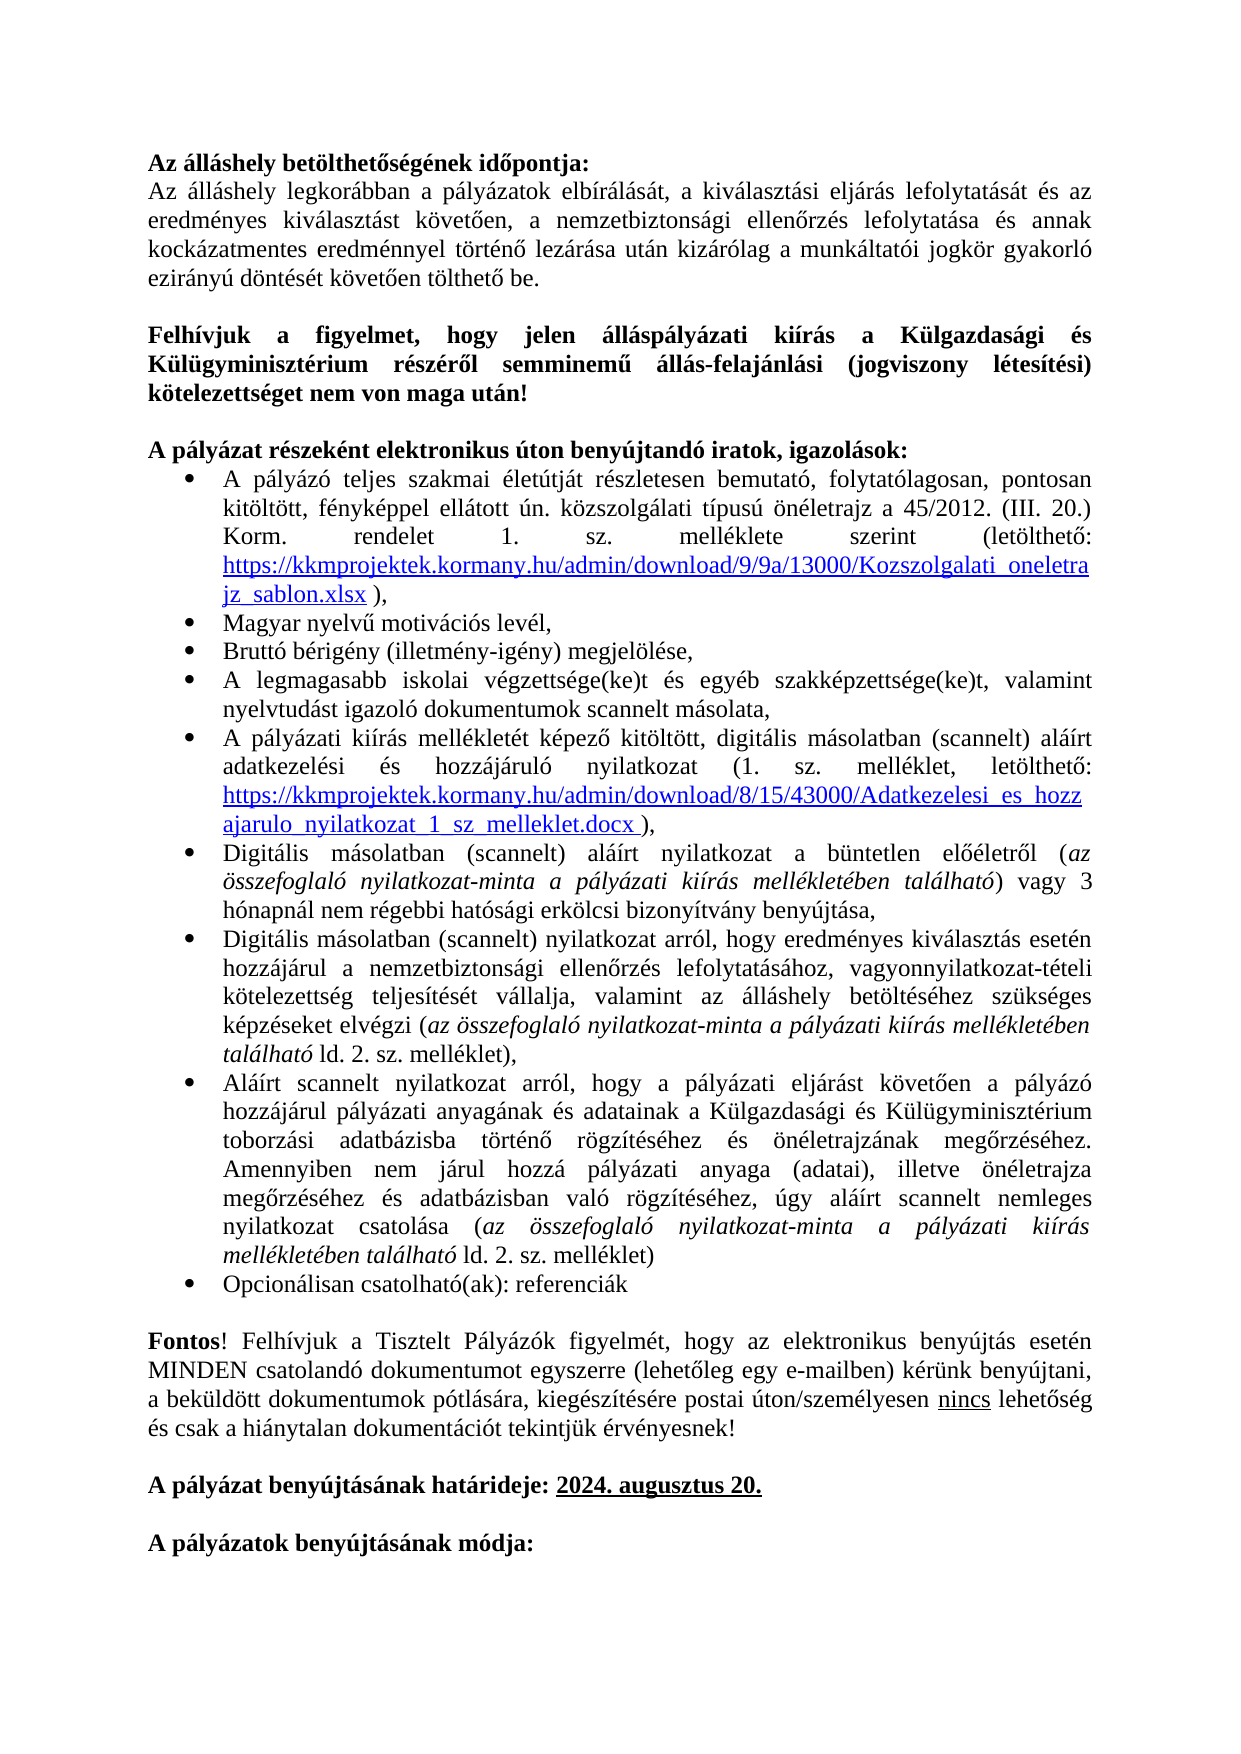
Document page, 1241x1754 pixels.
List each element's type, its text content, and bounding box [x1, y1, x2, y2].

list Aláírt scannelt nyilatkozat arról, hogy a pályázati eljárást követően a pályázó hozzájárul pályázati anyagának és adatainak a Külgazdasági és Külügyminisztérium toborzási adatbázisba történő rögzítéséhez és önéletrajzának megőrzéséhez. Amennyiben nem járul hozzá pályázati anyaga (adatai), illetve önéletrajza megőrzéséhez és adatbázisban való rögzítéséhez, úgy aláírt scannelt nemleges nyilatkozat csatolása (az összefoglaló nyilatkozat-minta a pályázati kiírás mellékletében található ld. 2. sz. melléklet) [185, 1068, 1093, 1269]
text A pályázat benyújtásának határideje: 2024. augusztus 20. [148, 1470, 1093, 1499]
list Digitális másolatban (scannelt) aláírt nyilatkozat a büntetlen előéletről (az összefoglaló nyilatkozat-minta a pályázati kiírás mellékletében található) vagy 3 hónapnál nem régebbi hatósági erkölcsi bizonyítvány benyújtása, [185, 838, 1093, 924]
text A pályázat részeként elektronikus úton benyújtandó iratok, igazolások: [148, 435, 1093, 464]
text Az álláshely betölthetőségének időpontja: [148, 148, 1093, 176]
list Digitális másolatban (scannelt) nyilatkozat arról, hogy eredményes kiválasztás esetén hozzájárul a nemzetbiztonsági ellenőrzés lefolytatásához, vagyonnyilatkozat-tételi kötelezettség teljesítését vállalja, valamint az álláshely betöltéséhez szükséges képzéseket elvégzi (az összefoglaló nyilatkozat-minta a pályázati kiírás mellékletében található ld. 2. sz. melléklet), [185, 924, 1093, 1068]
text Felhívjuk a figyelmet, hogy jelen álláspályázati kiírás a Külgazdasági és Külügyminisztérium részéről semminemű állás-felajánlási (jogviszony létesítési) kötelezettséget nem von maga után! [148, 320, 1093, 406]
list Bruttó bérigény (illetmény-igény) megjelölése, [185, 636, 1093, 665]
text Fontos! Felhívjuk a Tisztelt Pályázók figyelmét, hogy az elektronikus benyújtás esetén MINDEN csatolandó dokumentumot egyszerre (lehetőleg egy e-mailben) kérünk benyújtani, a beküldött dokumentumok pótlására, kiegészítésére postai úton/személyesen nincs lehetőség és csak a hiánytalan dokumentációt tekintjük érvényesnek! [148, 1326, 1093, 1441]
text A pályázatok benyújtásának módja: [148, 1528, 1093, 1556]
list A legmagasabb iskolai végzettsége(ke)t és egyéb szakképzettsége(ke)t, valamint nyelvtudást igazoló dokumentumok scannelt másolata, [185, 665, 1093, 723]
list Magyar nyelvű motivációs levél, [185, 608, 1093, 636]
list A pályázati kiírás mellékletét képező kitöltött, digitális másolatban (scannelt) aláírt adatkezelési és hozzájáruló nyilatkozat (1. sz. melléklet, letölthető: https://kkmprojektek.kormany.hu/admin/download/8/15/43000/Adatkezelesi_es_hozzajarulo_nyilatkozat_1_sz_melleklet.docx ), [185, 723, 1093, 838]
list A pályázó teljes szakmai életútját részletesen bemutató, folytatólagosan, pontosan kitöltött, fényképpel ellátott ún. közszolgálati típusú önéletrajz a 45/2012. (III. 20.) Korm. rendelet 1. sz. melléklete szerint (letölthető: https://kkmprojektek.kormany.hu/admin/download/9/9a/13000/Kozszolgalati_oneletrajz_sablon.xlsx ), [185, 464, 1093, 608]
list Opcionálisan csatolható(ak): referenciák [185, 1269, 1093, 1298]
text Az álláshely legkorábban a pályázatok elbírálását, a kiválasztási eljárás lefolytatását és az eredményes kiválasztást követően, a nemzetbiztonsági ellenőrzés lefolytatása és annak kockázatmentes eredménnyel történő lezárása után kizárólag a munkáltatói jogkör gyakorló ezirányú döntését követően tölthető be. [148, 176, 1093, 291]
